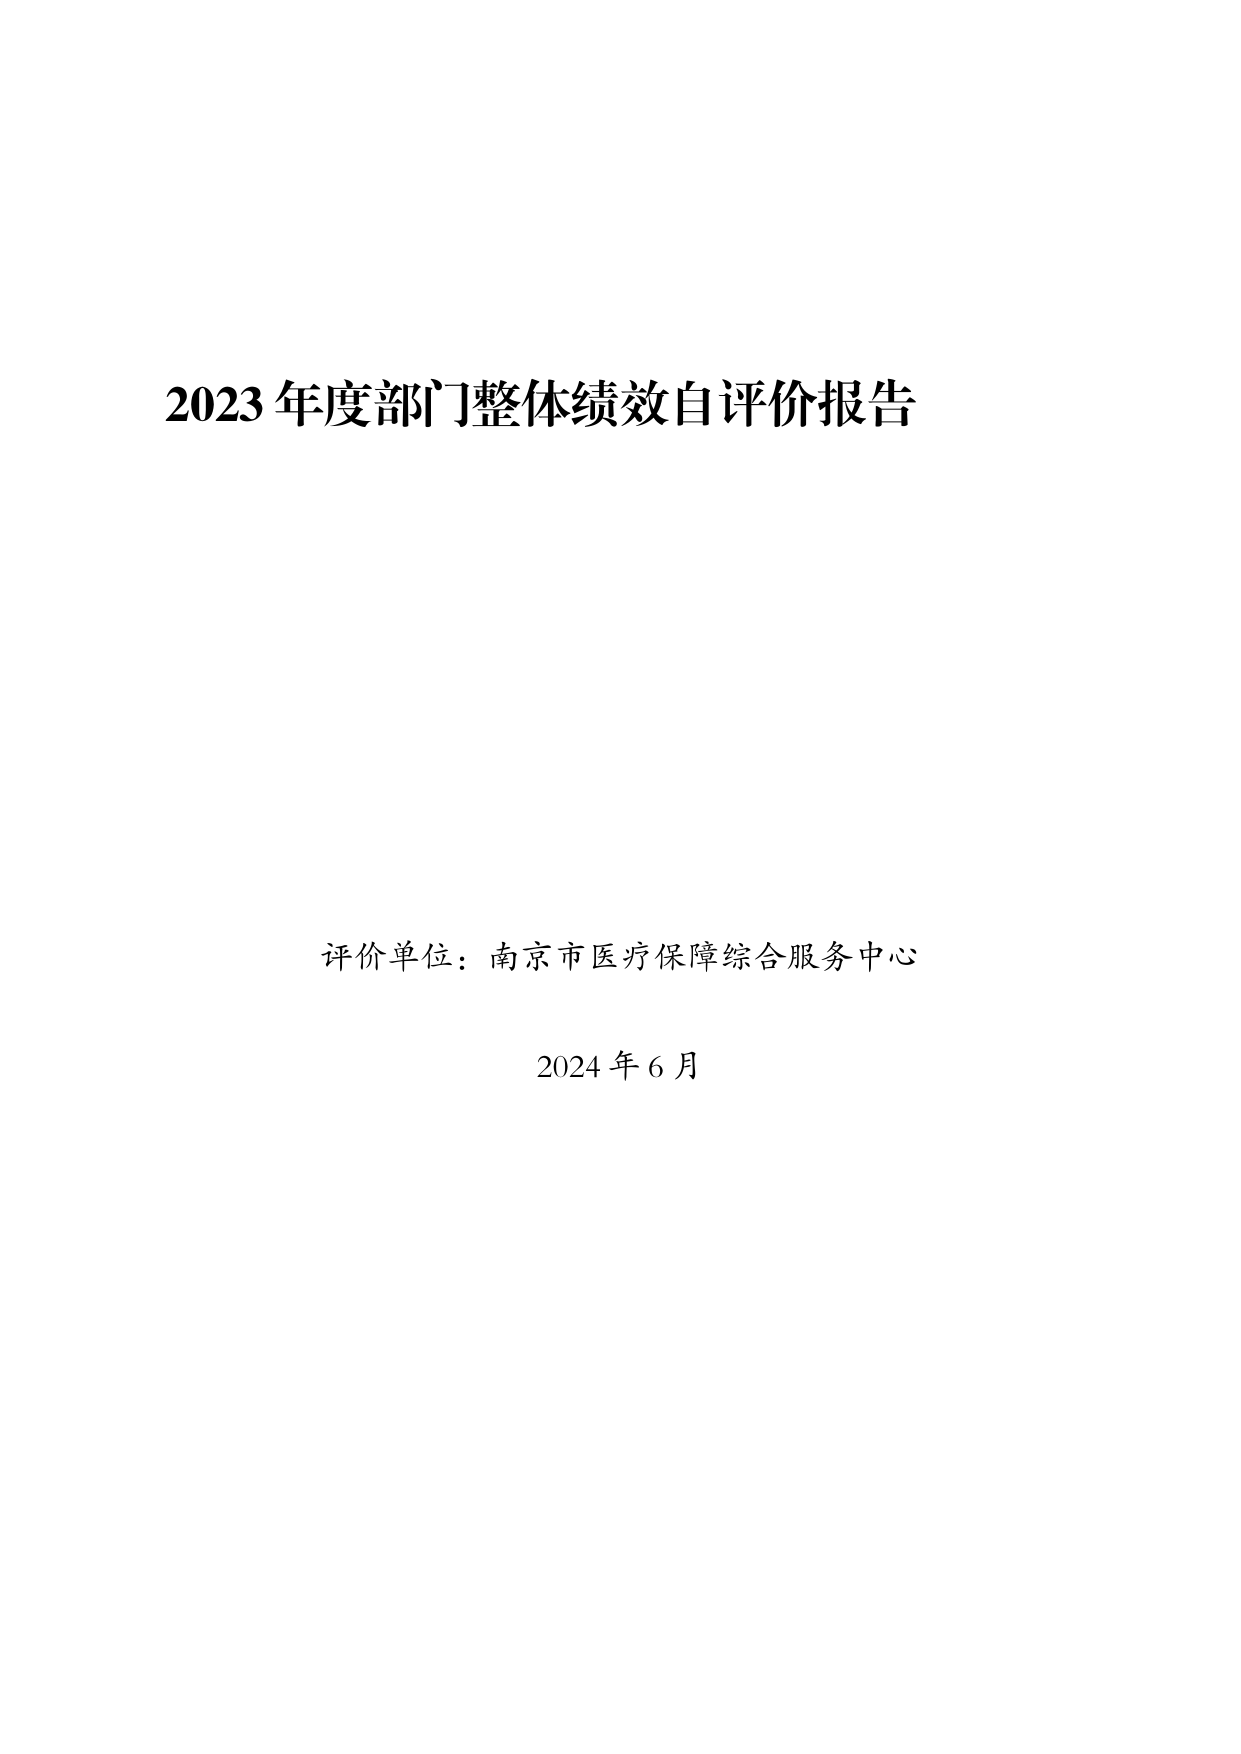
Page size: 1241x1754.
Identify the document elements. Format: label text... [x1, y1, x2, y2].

text 2024年6月 [231, 1048, 1009, 1084]
text 评价单位：南京市医疗保障综合服务中心 [231, 939, 1009, 976]
text 2023年度部门整体绩效自评价报告 [165, 377, 1009, 436]
